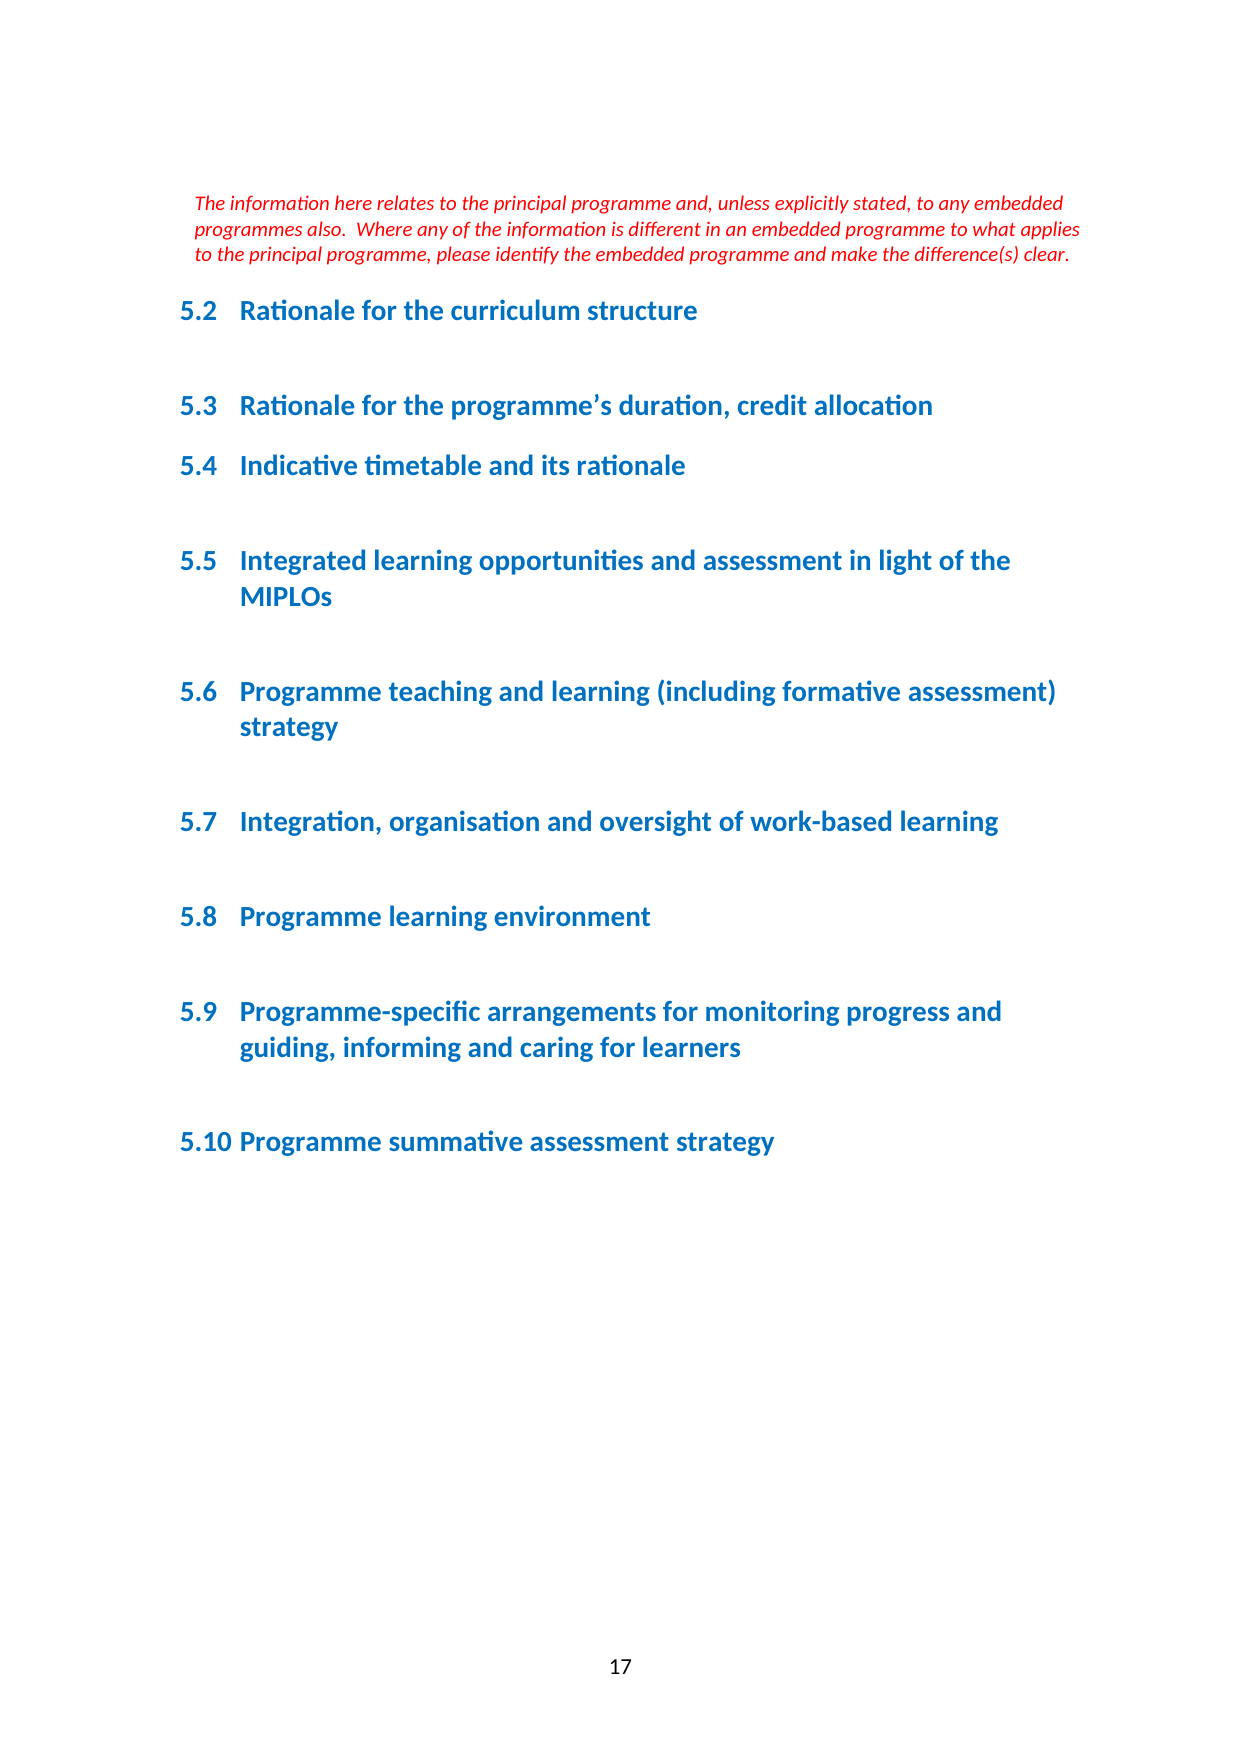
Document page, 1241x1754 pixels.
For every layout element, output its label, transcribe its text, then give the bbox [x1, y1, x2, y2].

subtitle Integration, organisation and oversight of work-based learning [179, 803, 1090, 839]
subtitle Indicative timetable and its rationale [179, 447, 1090, 483]
subtitle Rationale for the curriculum structure [179, 292, 1090, 327]
subtitle Programme summative assessment strategy [179, 1123, 1090, 1159]
subtitle Programme-specific arrangements for monitoring progress and guiding, informing and caring for learners [179, 993, 1090, 1064]
subtitle Programme teaching and learning (including formative assessment) strategy [179, 673, 1090, 744]
text The information here relates to the principal programme and, unless explicitly stated, to any embedded programmes also. Where any of the information is different in an embedded programme to what applies to the principal programme, please identify the embedded programme and make the difference(s) clear. [194, 191, 1090, 267]
subtitle Integrated learning opportunities and assessment in light of the MIPLOs [179, 542, 1090, 613]
subtitle Rationale for the programme’s duration, credit allocation [179, 387, 1090, 422]
subtitle Programme learning environment [179, 898, 1090, 934]
